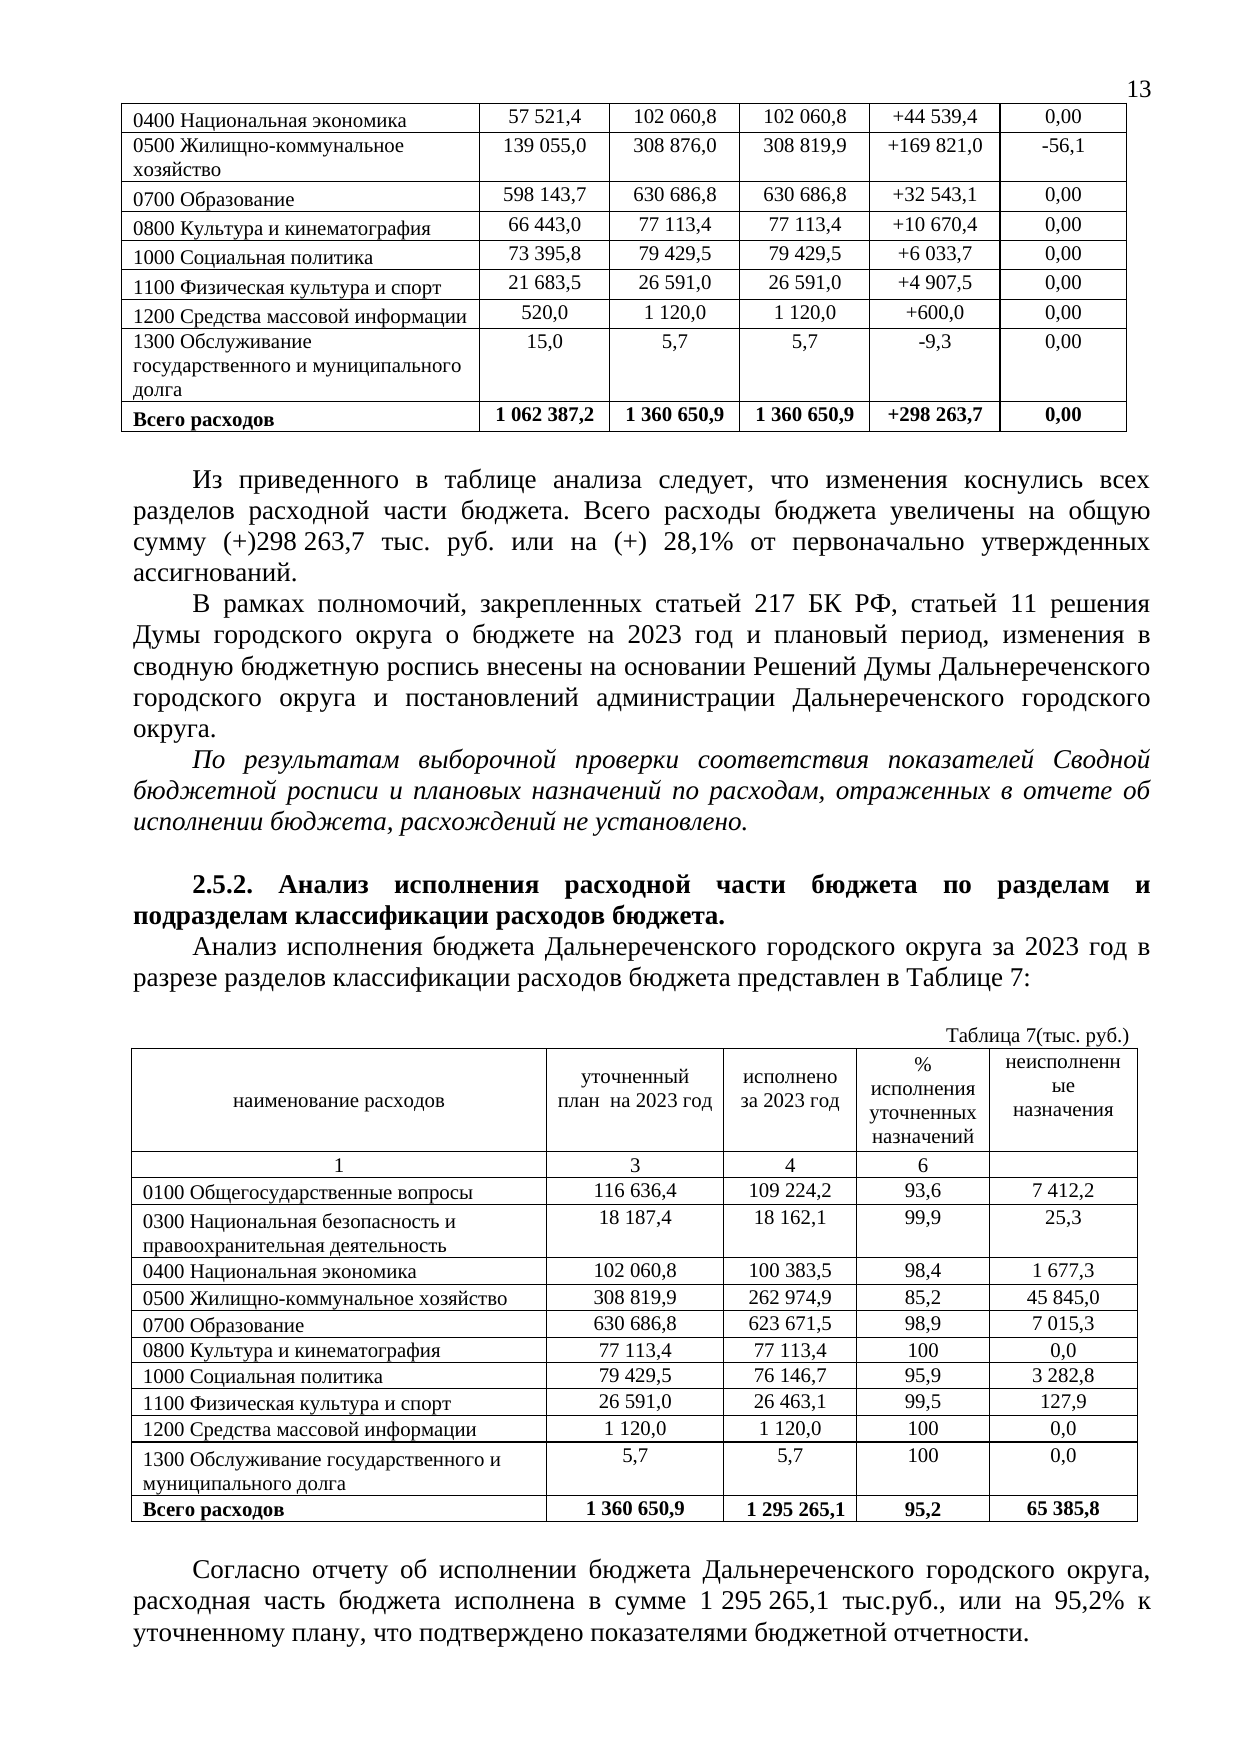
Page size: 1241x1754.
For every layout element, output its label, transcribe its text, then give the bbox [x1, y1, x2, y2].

table_cell 3 [547, 1152, 723, 1177]
table_cell 0,00 [1001, 402, 1126, 431]
table_header наименование расходов [132, 1049, 546, 1151]
text Таблица 7(тыс. руб.) [133, 1023, 1152, 1047]
table_cell +44 539,4 [870, 104, 999, 132]
table_cell +298 263,7 [870, 402, 999, 431]
table_cell 0400 Национальная экономика [122, 104, 479, 132]
table_header уточненный план на 2023 год [547, 1049, 723, 1151]
table_cell 73 395,8 [480, 241, 609, 269]
table_cell 1100 Физическая культура и спорт [132, 1389, 546, 1415]
table_cell 85,2 [857, 1285, 989, 1310]
table_cell 139 055,0 [480, 133, 609, 181]
table_cell 0,00 [1001, 329, 1126, 401]
table_cell 26 591,0 [547, 1389, 723, 1415]
table_cell 1 120,0 [610, 300, 739, 328]
table_cell 1000 Социальная политика [122, 241, 479, 269]
table_header неисполненные назначения [990, 1049, 1137, 1151]
table_cell Всего расходов [132, 1496, 546, 1521]
table_cell 127,9 [990, 1389, 1137, 1415]
table_cell 98,9 [857, 1311, 989, 1337]
table_cell 57 521,4 [480, 104, 609, 132]
table_cell 77 113,4 [724, 1338, 856, 1362]
table_cell 1 360 650,9 [610, 402, 739, 431]
table_cell 26 591,0 [740, 270, 869, 299]
table_cell 308 819,9 [740, 133, 869, 181]
table_cell 100 [857, 1416, 989, 1441]
table_cell 7 015,3 [990, 1311, 1137, 1337]
table_cell 0800 Культура и кинематография [132, 1338, 546, 1362]
table_cell 5,7 [724, 1443, 856, 1494]
text Согласно отчету об исполнении бюджета Дальнереченского городского округа, расходная часть бюджета исполнена в сумме 1 295 265,1 тыс.руб., или на 95,2% к уточненному плану, что подтверждено показателями бюджетной отчетности. [133, 1553, 1152, 1647]
table_cell 5,7 [740, 329, 869, 401]
table_cell 0,00 [1001, 300, 1126, 328]
table_cell 7 412,2 [990, 1178, 1137, 1204]
table_cell 15,0 [480, 329, 609, 401]
table_cell 308 819,9 [547, 1285, 723, 1310]
table_cell 308 876,0 [610, 133, 739, 181]
table_cell 77 113,4 [547, 1338, 723, 1362]
table_cell 100 [857, 1338, 989, 1362]
table_cell 1 [132, 1152, 546, 1177]
table_cell 18 187,4 [547, 1205, 723, 1257]
subtitle 2.5.2. Анализ исполнения расходной части бюджета по разделам и подразделам классификации расходов бюджета. [133, 868, 1152, 930]
table_cell 1200 Средства массовой информации [122, 300, 479, 328]
table_cell 0700 Образование [132, 1311, 546, 1337]
table_cell 0,0 [990, 1338, 1137, 1362]
table_cell 65 385,8 [990, 1496, 1137, 1521]
table_cell 109 224,2 [724, 1178, 856, 1204]
table_cell 98,4 [857, 1258, 989, 1283]
text В рамках полномочий, закрепленных статьей 217 БК РФ, статьей 11 решения Думы городского округа о бюджете на 2023 год и плановый период, изменения в сводную бюджетную роспись внесены на основании Решений Думы Дальнереченского городского округа и постановлений администрации Дальнереченского городского округа. [133, 587, 1152, 743]
table_cell 116 636,4 [547, 1178, 723, 1204]
table_cell 45 845,0 [990, 1285, 1137, 1310]
table_cell -9,3 [870, 329, 999, 401]
table_cell 66 443,0 [480, 212, 609, 240]
table_cell 18 162,1 [724, 1205, 856, 1257]
table_cell 100 383,5 [724, 1258, 856, 1283]
table_cell 1 677,3 [990, 1258, 1137, 1283]
table_cell 76 146,7 [724, 1363, 856, 1388]
table_cell +6 033,7 [870, 241, 999, 269]
table_cell 6 [857, 1152, 989, 1177]
table_cell 77 113,4 [740, 212, 869, 240]
table_cell 93,6 [857, 1178, 989, 1204]
table_cell 1 360 650,9 [740, 402, 869, 431]
table_cell 0,00 [1001, 212, 1126, 240]
table_cell 25,3 [990, 1205, 1137, 1257]
table_cell 102 060,8 [740, 104, 869, 132]
table_cell 1 295 265,1 [724, 1496, 856, 1521]
table_cell 3 282,8 [990, 1363, 1137, 1388]
table_cell 0,00 [1001, 182, 1126, 211]
table_cell 26 463,1 [724, 1389, 856, 1415]
table_cell 99,9 [857, 1205, 989, 1257]
table_cell 0,00 [1001, 270, 1126, 299]
table_cell 1 120,0 [724, 1416, 856, 1441]
table_cell 1000 Социальная политика [132, 1363, 546, 1388]
table_cell 0700 Образование [122, 182, 479, 211]
table_cell +4 907,5 [870, 270, 999, 299]
table_cell 630 686,8 [740, 182, 869, 211]
text Из приведенного в таблице анализа следует, что изменения коснулись всех разделов расходной части бюджета. Всего расходы бюджета увеличены на общую сумму (+)298 263,7 тыс. руб. или на (+) 28,1% от первоначально утвержденных ассигнований. [133, 463, 1152, 587]
text Анализ исполнения бюджета Дальнереченского городского округа за 2023 год в разрезе разделов классификации расходов бюджета представлен в Таблице 7: [133, 930, 1152, 992]
table_cell 0,0 [990, 1416, 1137, 1441]
table_cell 1200 Средства массовой информации [132, 1416, 546, 1441]
table_cell 1 062 387,2 [480, 402, 609, 431]
table_cell 0300 Национальная безопасность и правоохранительная деятельность [132, 1205, 546, 1257]
table_cell 1100 Физическая культура и спорт [122, 270, 479, 299]
table_cell 1 360 650,9 [547, 1496, 723, 1521]
table_cell 1 120,0 [547, 1416, 723, 1441]
table_cell 79 429,5 [547, 1363, 723, 1388]
table_cell 0500 Жилищно-коммунальное хозяйство [122, 133, 479, 181]
table_cell 102 060,8 [547, 1258, 723, 1283]
table_cell 79 429,5 [740, 241, 869, 269]
table_cell 0,00 [1001, 104, 1126, 132]
table_cell +32 543,1 [870, 182, 999, 211]
table_cell 262 974,9 [724, 1285, 856, 1310]
table_cell 4 [724, 1152, 856, 1177]
table_cell 520,0 [480, 300, 609, 328]
table_cell 5,7 [547, 1443, 723, 1494]
table_header исполнено за 2023 год [724, 1049, 856, 1151]
table_cell 1300 Обслуживание государственного и муниципального долга [132, 1443, 546, 1494]
table_cell +10 670,4 [870, 212, 999, 240]
table_cell 95,9 [857, 1363, 989, 1388]
table_cell 623 671,5 [724, 1311, 856, 1337]
table_cell 0,00 [1001, 241, 1126, 269]
table_cell 100 [857, 1443, 989, 1494]
table_cell 0500 Жилищно-коммунальное хозяйство [132, 1285, 546, 1310]
table_cell +169 821,0 [870, 133, 999, 181]
table_cell 99,5 [857, 1389, 989, 1415]
table_cell 5,7 [610, 329, 739, 401]
table_cell 102 060,8 [610, 104, 739, 132]
table_cell 0800 Культура и кинематография [122, 212, 479, 240]
table_cell +600,0 [870, 300, 999, 328]
table_cell -56,1 [1001, 133, 1126, 181]
text По результатам выборочной проверки соответствия показателей Сводной бюджетной росписи и плановых назначений по расходам, отраженных в отчете об исполнении бюджета, расхождений не установлено. [133, 743, 1152, 837]
table_cell 0,0 [990, 1443, 1137, 1494]
table_cell 630 686,8 [547, 1311, 723, 1337]
table_cell 630 686,8 [610, 182, 739, 211]
table_cell 21 683,5 [480, 270, 609, 299]
table_cell 598 143,7 [480, 182, 609, 211]
table_cell [990, 1152, 1137, 1177]
table_cell Всего расходов [122, 402, 479, 431]
table_cell 1 120,0 [740, 300, 869, 328]
table_cell 0400 Национальная экономика [132, 1258, 546, 1283]
table_cell 77 113,4 [610, 212, 739, 240]
table_cell 1300 Обслуживание государственного и муниципального долга [122, 329, 479, 401]
table_header % исполнения уточненных назначений [857, 1049, 989, 1151]
table_cell 26 591,0 [610, 270, 739, 299]
table_cell 95,2 [857, 1496, 989, 1521]
table_cell 79 429,5 [610, 241, 739, 269]
table_cell 0100 Общегосударственные вопросы [132, 1178, 546, 1204]
